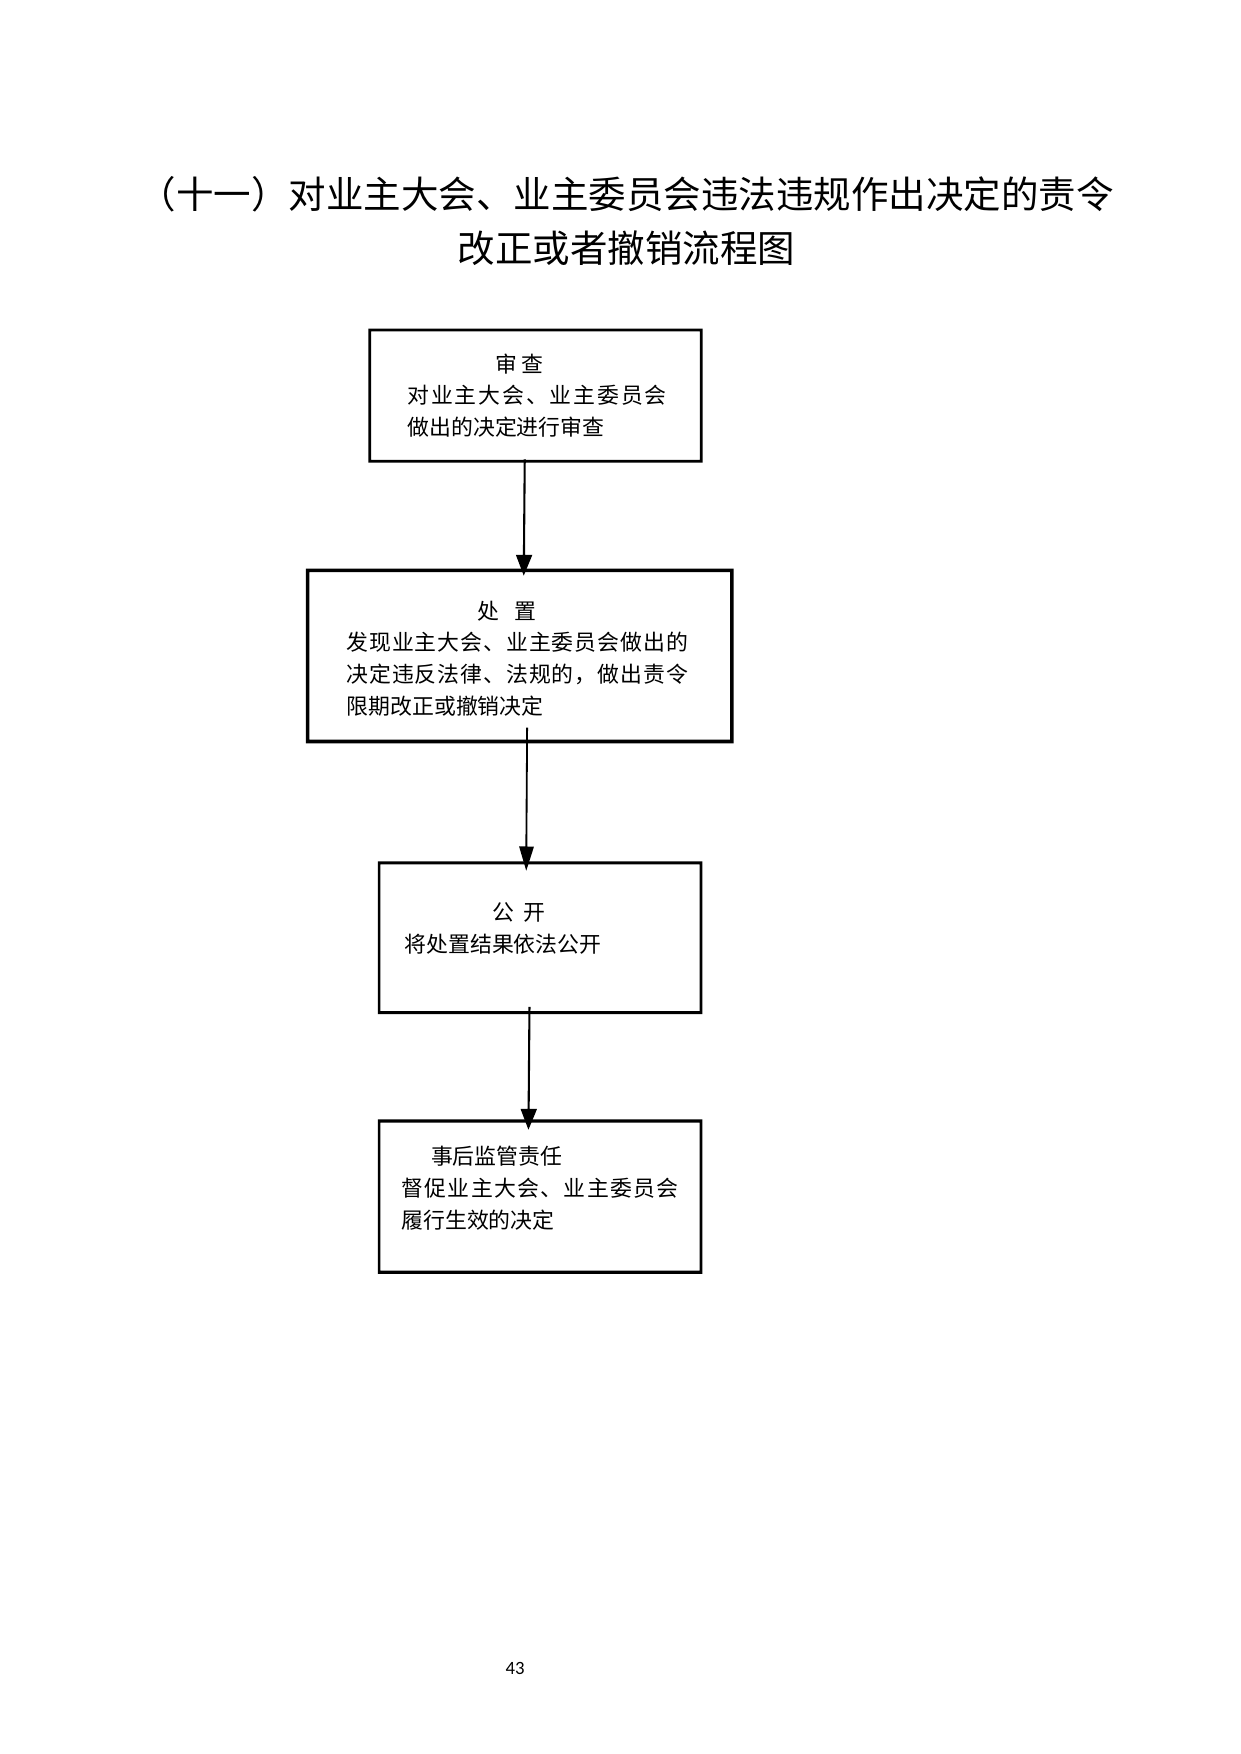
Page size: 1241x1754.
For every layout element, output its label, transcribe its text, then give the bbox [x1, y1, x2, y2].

subtitle （十一）对业主大会、业主委员会违法违规作出决定的责令改正或者撤销流程图 [129, 164, 1123, 273]
